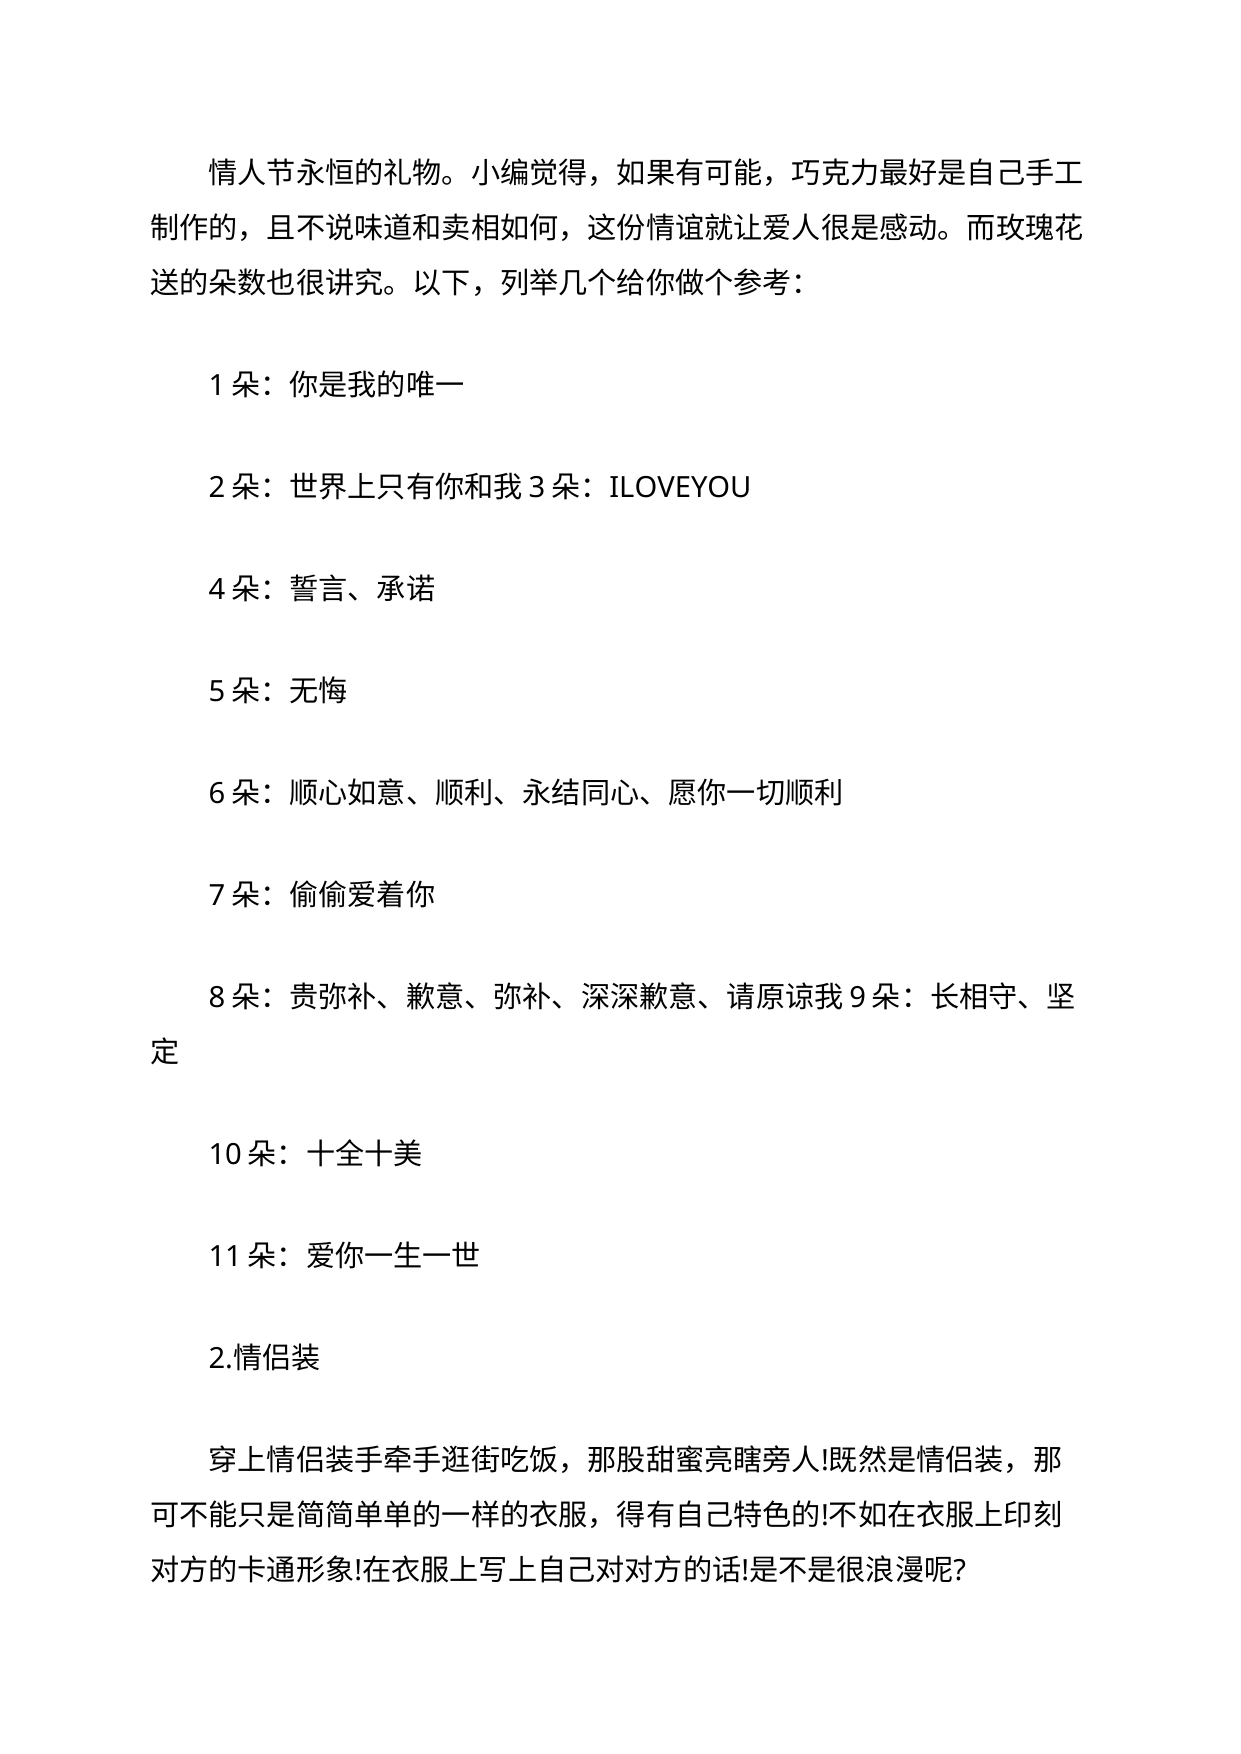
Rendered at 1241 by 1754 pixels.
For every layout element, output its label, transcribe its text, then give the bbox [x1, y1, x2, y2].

text 4朵：誓言、承诺 [150, 566, 1090, 608]
text 情人节永恒的礼物。小编觉得，如果有可能，巧克力最好是自己手工制作的，且不说味道和卖相如何，这份情谊就让爱人很是感动。而玫瑰花送的朵数也很讲究。以下，列举几个给你做个参考： [150, 150, 1090, 302]
text 5朵：无悔 [150, 667, 1090, 710]
text 6朵：顺心如意、顺利、永结同心、愿你一切顺利 [150, 769, 1090, 812]
text 8朵：贵弥补、歉意、弥补、深深歉意、请原谅我9朵：长相守、坚定 [150, 973, 1090, 1071]
text 11朵：爱你一生一世 [150, 1232, 1090, 1274]
text 2朵：世界上只有你和我3朵：ILOVEYOU [150, 463, 1090, 506]
text 1朵：你是我的唯一 [150, 362, 1090, 404]
text 穿上情侣装手牵手逛街吃饭，那股甜蜜亮瞎旁人!既然是情侣装，那可不能只是简简单单的一样的衣服，得有自己特色的!不如在衣服上印刻对方的卡通形象!在衣服上写上自己对对方的话!是不是很浪漫呢? [150, 1436, 1090, 1588]
text 2.情侣装 [150, 1334, 1090, 1377]
text 10朵：十全十美 [150, 1130, 1090, 1173]
text 7朵：偷偷爱着你 [150, 871, 1090, 914]
